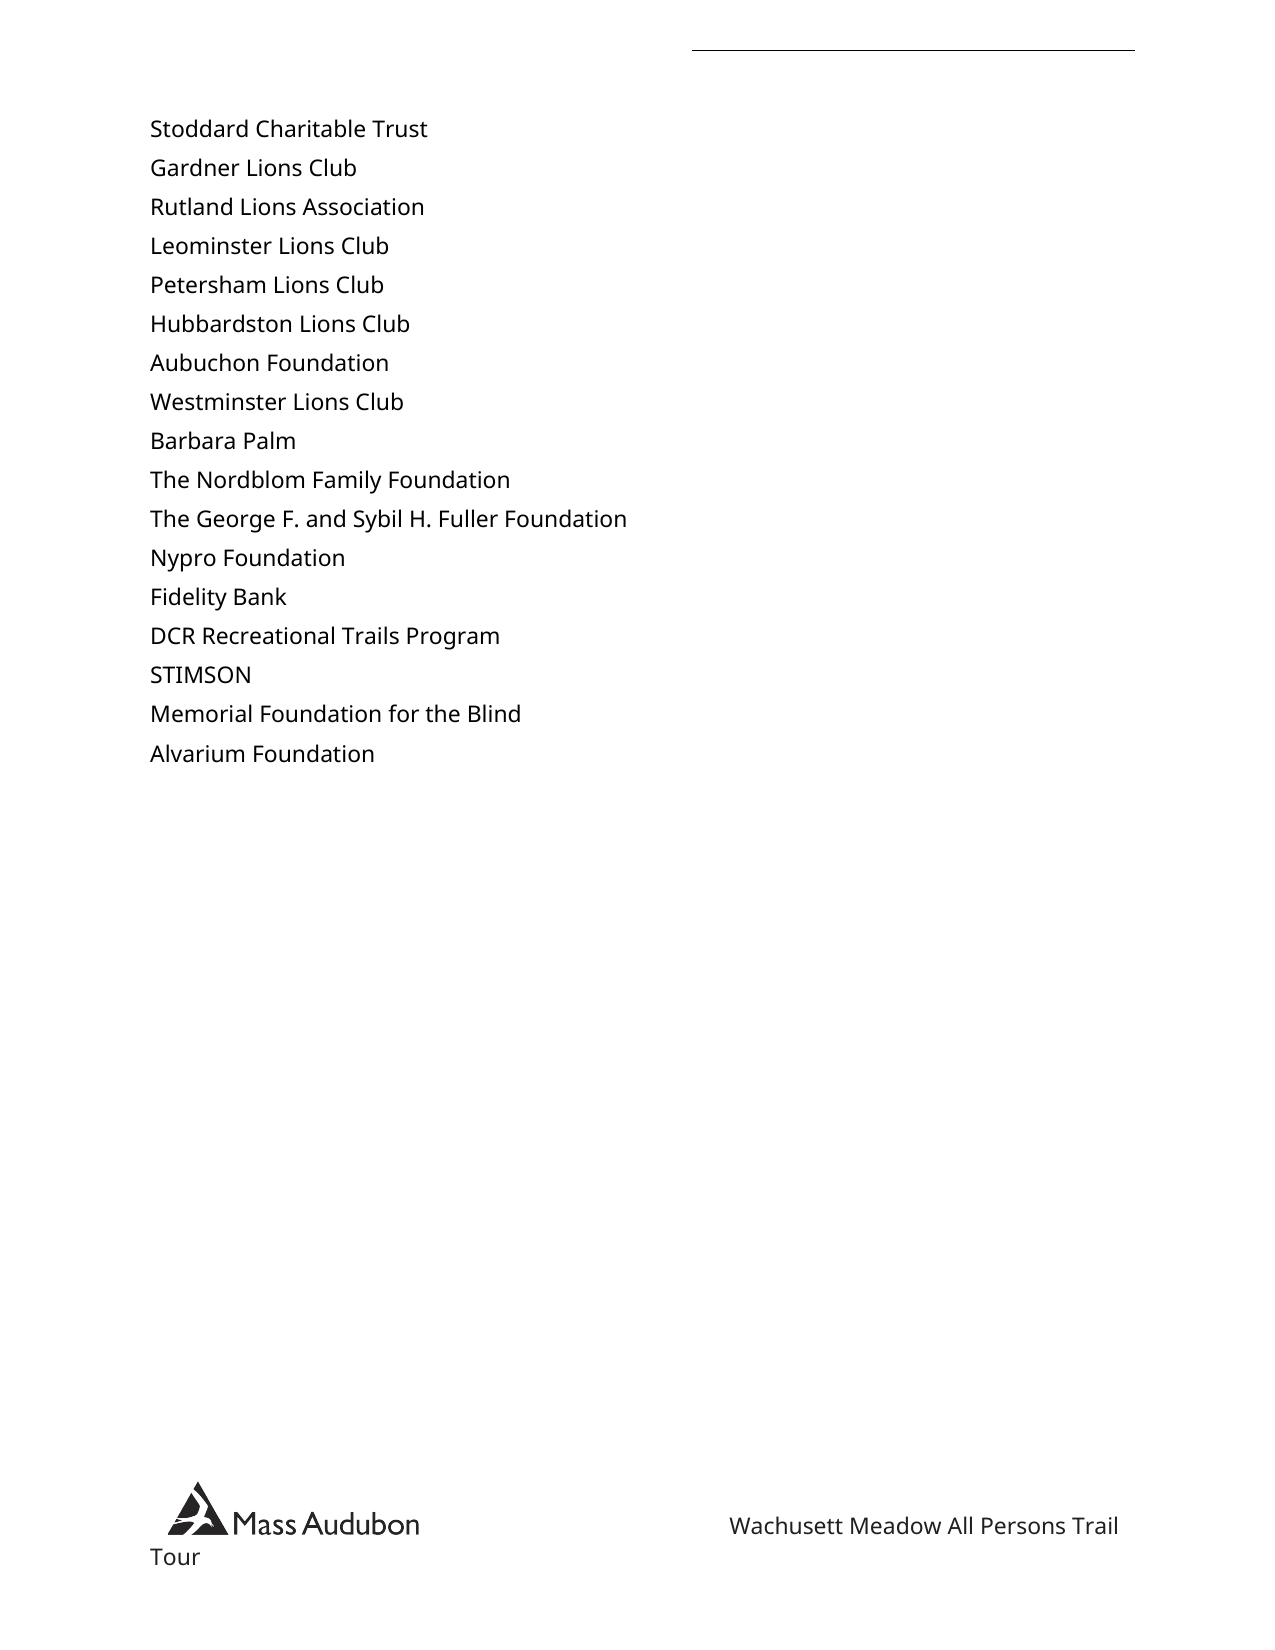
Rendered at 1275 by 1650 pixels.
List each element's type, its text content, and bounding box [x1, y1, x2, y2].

text Petersham Lions Club [150, 269, 1125, 300]
text DCR Recreational Trails Program [150, 620, 1125, 652]
text STIMSON [150, 659, 1125, 691]
text Leominster Lions Club [150, 230, 1125, 261]
text Rutland Lions Association [150, 191, 1125, 222]
text Barbara Palm [150, 425, 1125, 456]
text Aubuchon Foundation [150, 347, 1125, 378]
text Nypro Foundation [150, 542, 1125, 573]
text Stoddard Charitable Trust [150, 112, 1125, 144]
text Alvarium Foundation [150, 737, 1125, 769]
text Westminster Lions Club [150, 386, 1125, 417]
text The George F. and Sybil H. Fuller Foundation [150, 503, 1125, 534]
text The Nordblom Family Foundation [150, 464, 1125, 495]
text Hubbardston Lions Club [150, 308, 1125, 339]
text Fidelity Bank [150, 581, 1125, 612]
text Gardner Lions Club [150, 152, 1125, 183]
text Memorial Foundation for the Blind [150, 698, 1125, 730]
picture [167, 1481, 419, 1535]
